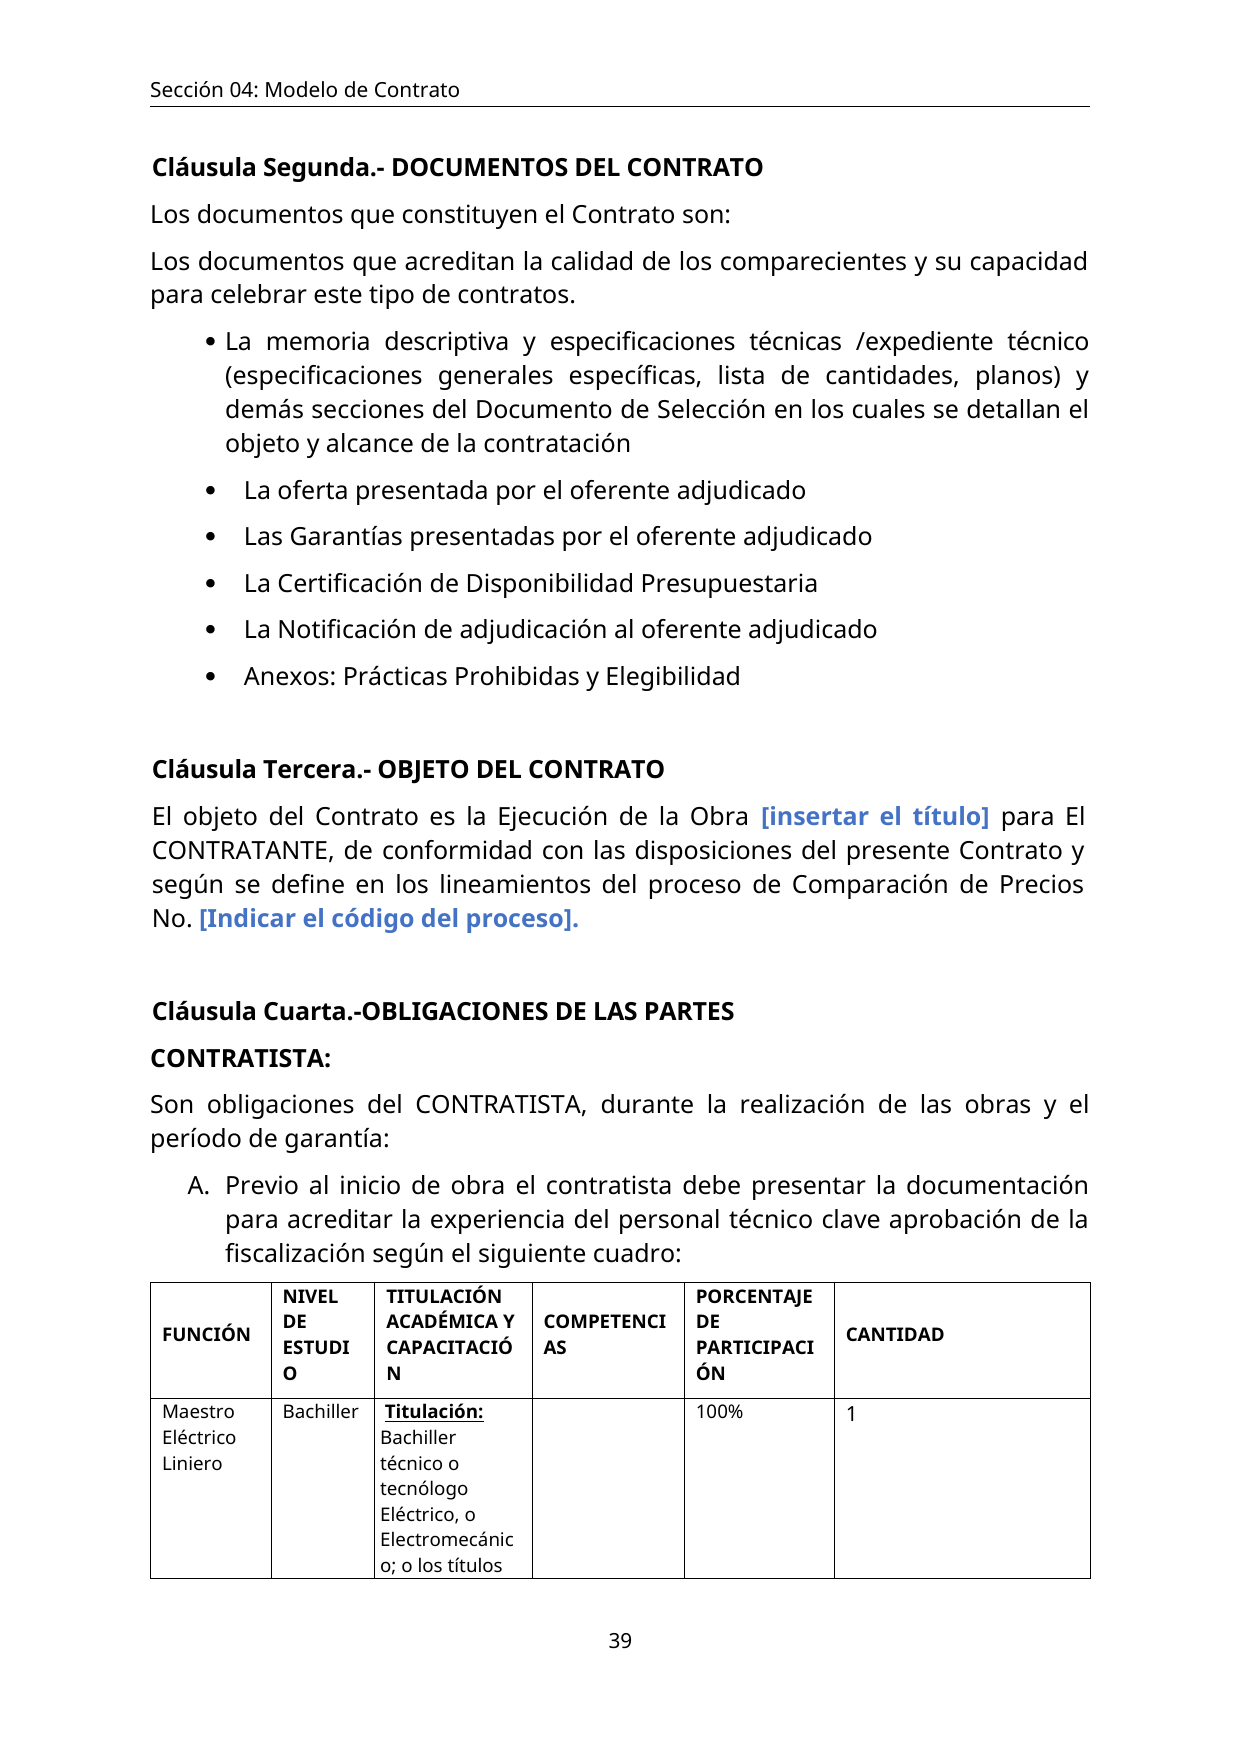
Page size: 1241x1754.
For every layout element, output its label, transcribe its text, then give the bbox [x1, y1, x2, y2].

list La Certificación de Disponibilidad Presupuestaria [206, 566, 1090, 600]
text Cláusula Cuarta.-OBLIGACIONES DE LAS PARTES [152, 994, 1086, 1028]
list Las Garantías presentadas por el oferente adjudicado [206, 519, 1090, 553]
list Previo al inicio de obra el contratista debe presentar la documentación para acreditar la experiencia del personal técnico clave aprobación de la fiscalización según el siguiente cuadro: [187, 1167, 1090, 1270]
table_cell Bachiller [272, 1399, 374, 1577]
list La Notificación de adjudicación al oferente adjudicado [206, 612, 1090, 646]
table_header PORCENTAJE DE PARTICIPACIÓN [685, 1283, 834, 1398]
text Los documentos que constituyen el Contrato son: [150, 197, 1090, 231]
table_cell 1 [835, 1399, 1090, 1577]
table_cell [533, 1399, 684, 1577]
table_header FUNCIÓN [151, 1283, 271, 1398]
table_header COMPETENCIAS [533, 1283, 684, 1398]
text Son obligaciones del CONTRATISTA, durante la realización de las obras y el período de garantía: [150, 1087, 1090, 1155]
table_cell Maestro Eléctrico Liniero [151, 1399, 271, 1577]
text El objeto del Contrato es la Ejecución de la Obra [insertar el título] para El CONTRATANTE, de conformidad con las disposiciones del presente Contrato y según se define en los lineamientos del proceso de Comparación de Precios No. [Indicar el código del proceso]. [152, 798, 1086, 935]
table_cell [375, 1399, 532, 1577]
text Los documentos que acreditan la calidad de los comparecientes y su capacidad para celebrar este tipo de contratos. [150, 243, 1090, 311]
text CONTRATISTA: [150, 1040, 1090, 1074]
text Cláusula Tercera.- OBJETO DEL CONTRATO [152, 752, 1086, 786]
list La oferta presentada por el oferente adjudicado [206, 472, 1090, 507]
text Cláusula Segunda.- DOCUMENTOS DEL CONTRATO [152, 150, 1086, 184]
list La memoria descriptiva y especificaciones técnicas /expediente técnico (especificaciones generales específicas, lista de cantidades, planos) y demás secciones del Documento de Selección en los cuales se detallan el objeto y alcance de la contratación [206, 324, 1090, 460]
list Anexos: Prácticas Prohibidas y Elegibilidad [206, 659, 1090, 693]
table_cell 100% [685, 1399, 834, 1577]
table_header CANTIDAD [835, 1283, 1090, 1398]
table_header TITULACIÓN ACADÉMICA Y CAPACITACIÓN [375, 1283, 532, 1398]
table_header NIVEL DE ESTUDIO [272, 1283, 374, 1398]
